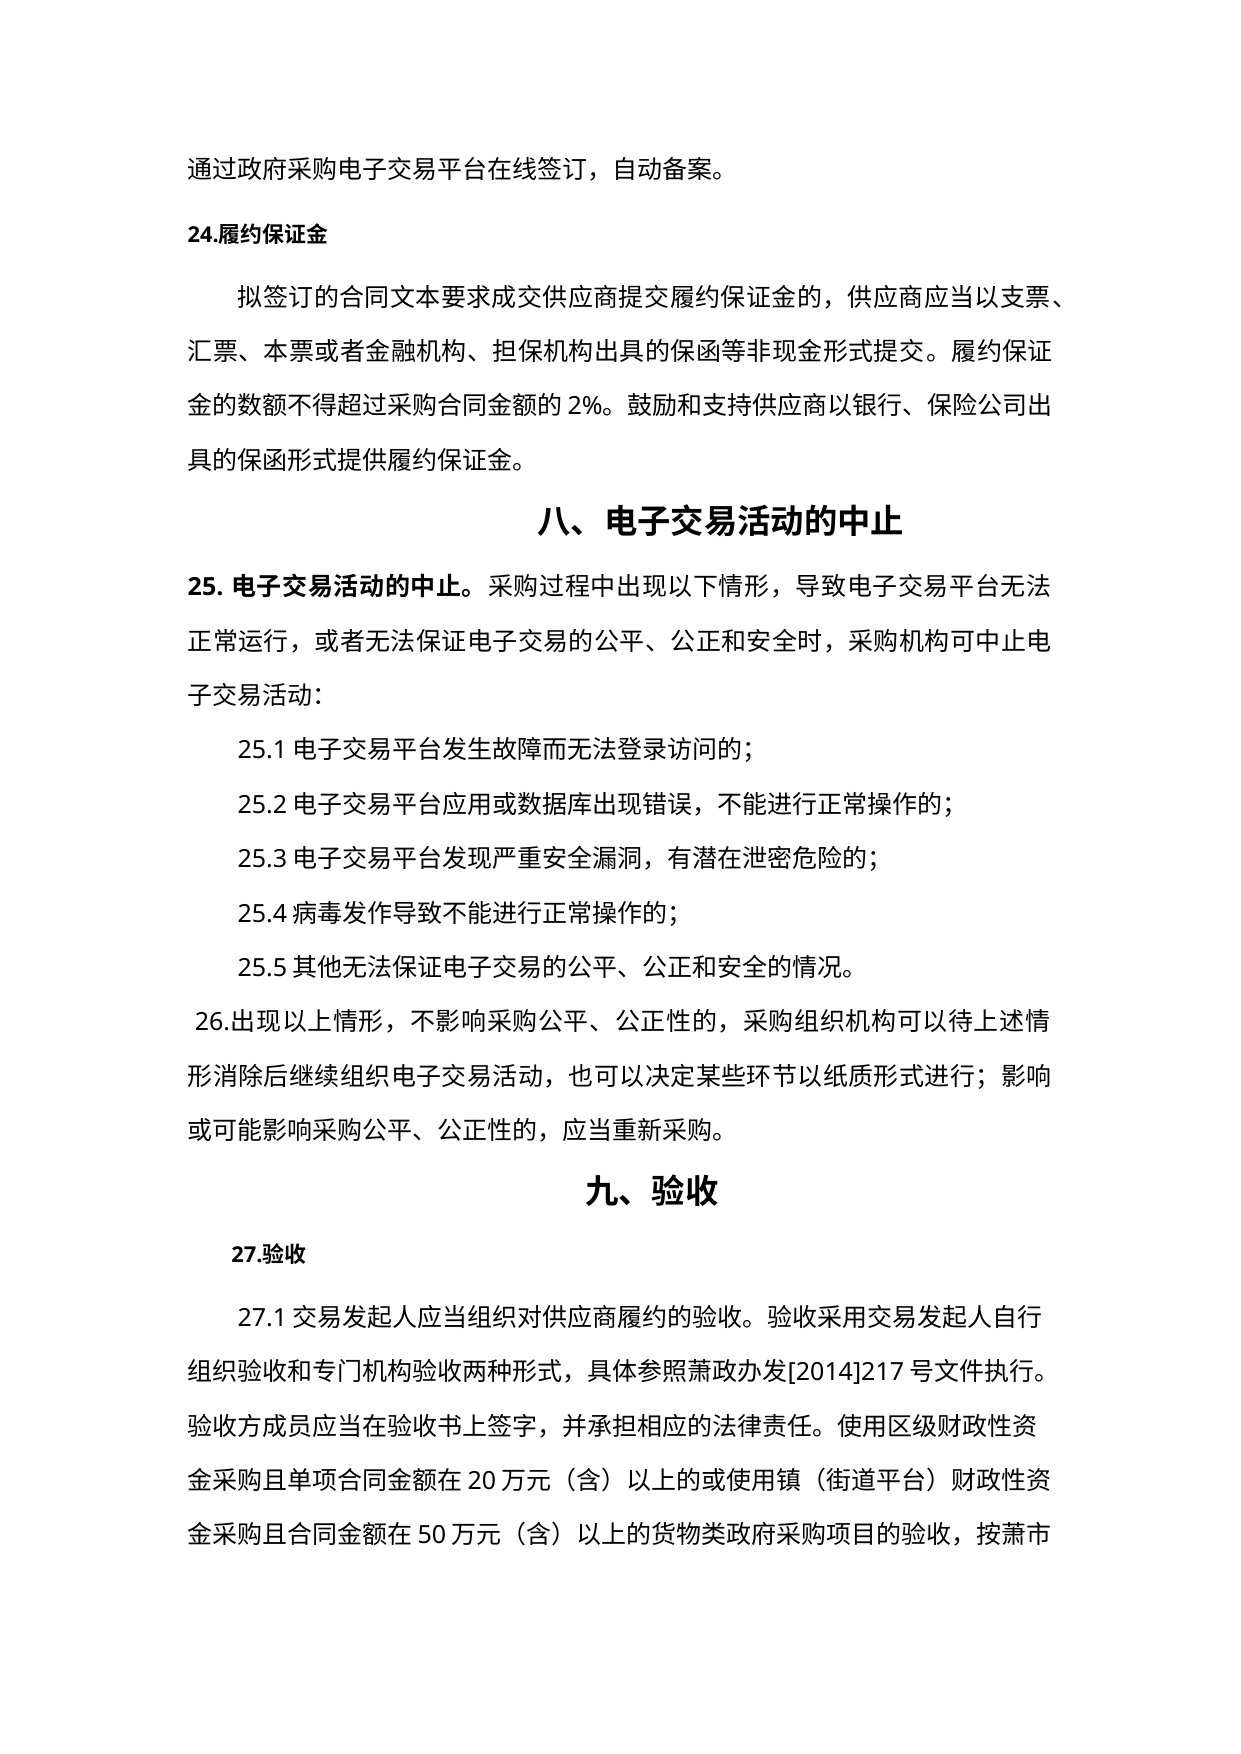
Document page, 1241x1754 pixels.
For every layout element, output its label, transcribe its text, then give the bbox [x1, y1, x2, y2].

text 24.履约保证金 [187, 217, 1053, 249]
text 25.1电子交易平台发生故障而无法登录访问的； [187, 730, 1053, 766]
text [187, 150, 1053, 186]
text 25. 电子交易活动的中止。采购过程中出现以下情形，导致电子交易平台无法正常运行，或者无法保证电子交易的公平、公正和安全时，采购机构可中止电子交易活动： [187, 567, 1053, 712]
text 25.3电子交易平台发现严重安全漏洞，有潜在泄密危险的； [187, 839, 1053, 875]
text 27.验收 [231, 1237, 1053, 1269]
text 拟签订的合同文本要求成交供应商提交履约保证金的，供应商应当以支票、汇票、本票或者金融机构、担保机构出具的保函等非现金形式提交。履约保证金的数额不得超过采购合同金额的2%。鼓励和支持供应商以银行、保险公司出具的保函形式提供履约保证金。 [187, 277, 1053, 476]
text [187, 1297, 1053, 1551]
text 25.5其他无法保证电子交易的公平、公正和安全的情况。 [187, 947, 1053, 984]
text 26.出现以上情形，不影响采购公平、公正性的，采购组织机构可以待上述情形消除后继续组织电子交易活动，也可以决定某些环节以纸质形式进行；影响或可能影响采购公平、公正性的，应当重新采购。 [187, 1002, 1053, 1147]
text 九、验收 [200, 1165, 1053, 1213]
text 八、电子交易活动的中止 [187, 494, 1053, 543]
text 25.4病毒发作导致不能进行正常操作的； [187, 893, 1053, 929]
text 25.2电子交易平台应用或数据库出现错误，不能进行正常操作的； [187, 784, 1053, 821]
